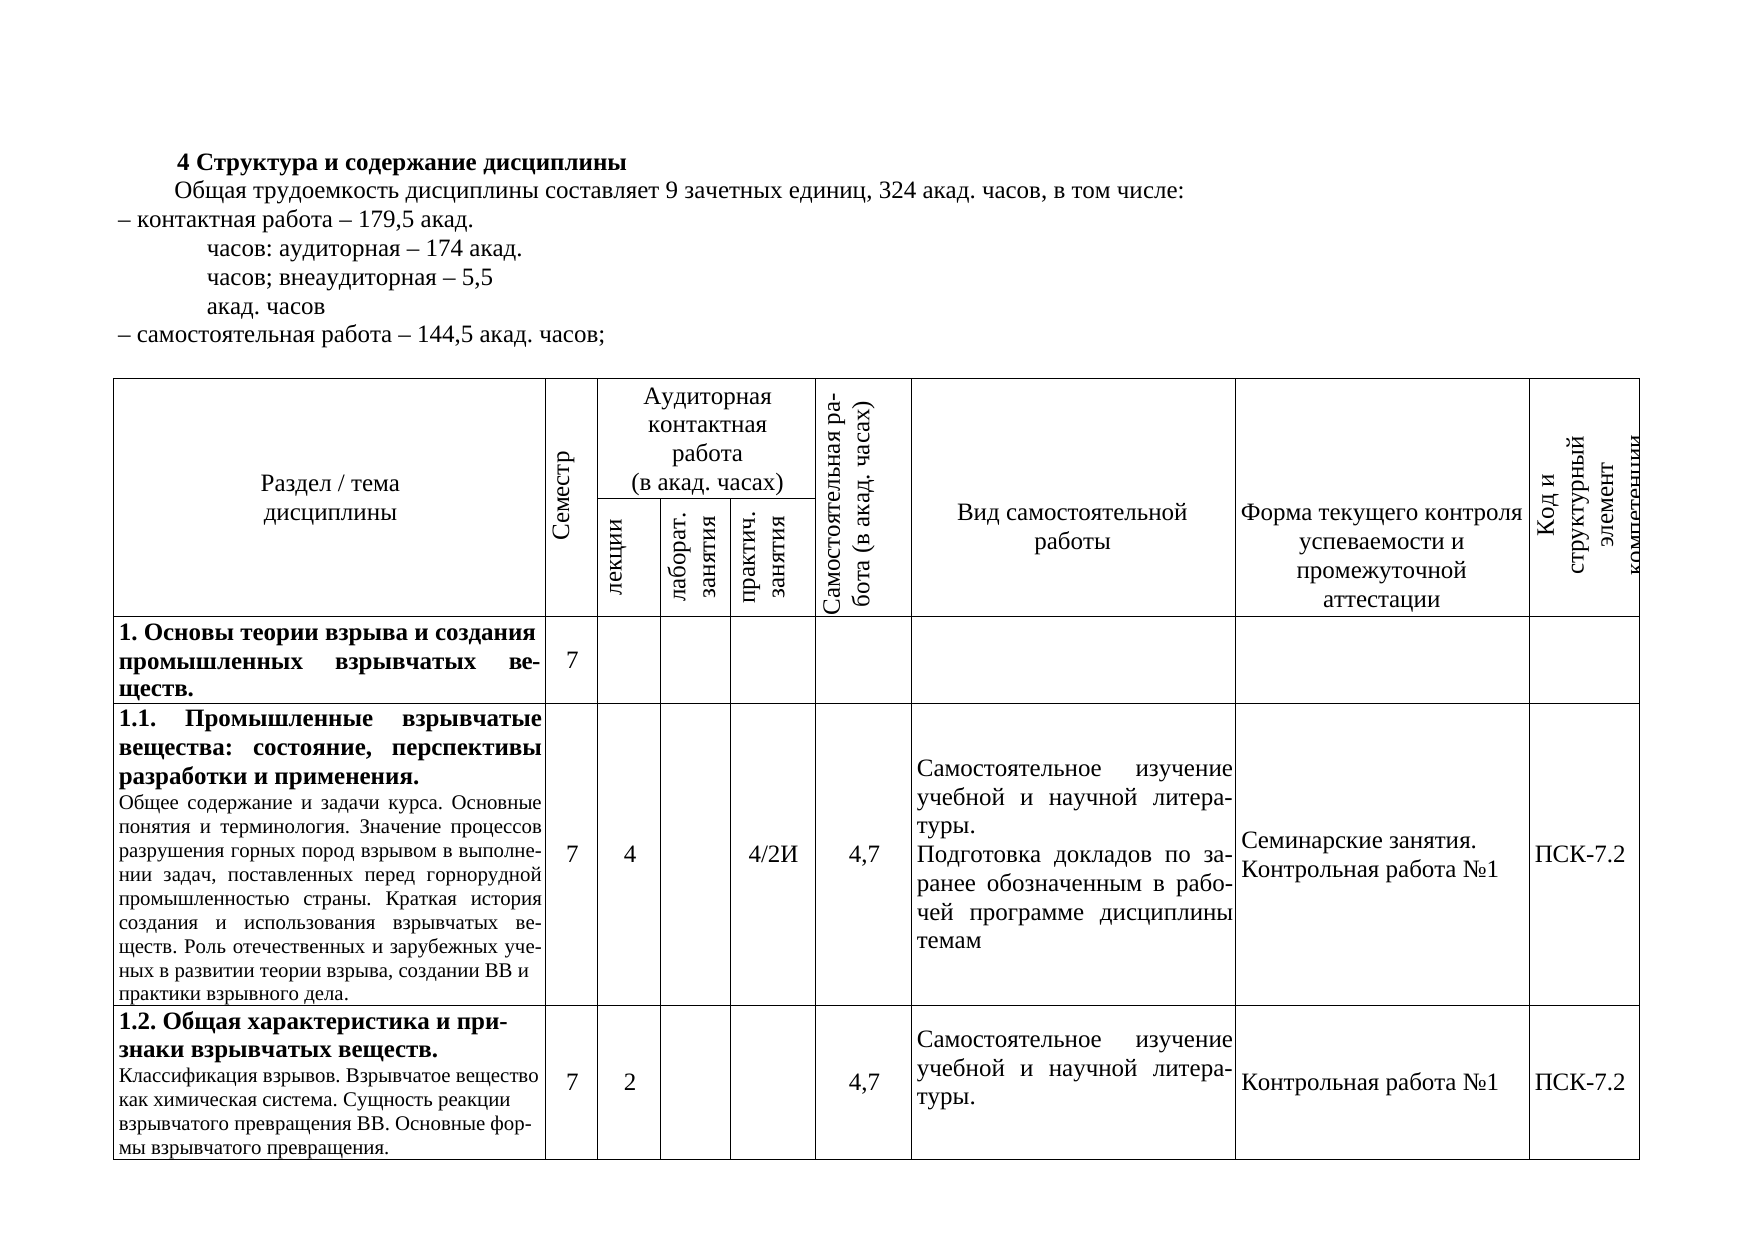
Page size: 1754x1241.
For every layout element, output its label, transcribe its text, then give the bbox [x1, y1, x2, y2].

table_cell [661, 617, 730, 702]
list самостоятельная работа – 144,5 акад. часов; [118, 319, 1652, 348]
table_cell 1. Основы теории взрыва и создания промышленных взрывчатых ве- ществ. [114, 617, 545, 702]
table_header Форма текущего контроля успеваемости и промежуточной аттестации [1236, 379, 1529, 616]
subtitle Структура и содержание дисциплины [177, 147, 1652, 176]
table_cell 4/2И [731, 704, 815, 1005]
table_cell ПСК-7.2 [1530, 704, 1639, 1005]
table_cell [598, 617, 660, 702]
table_cell [1236, 617, 1529, 702]
table_header Самостоятельная ра- бота (в акад. часах) [816, 379, 911, 616]
table_cell [912, 617, 1235, 702]
table_header Семестр [546, 379, 597, 616]
table_cell Контрольная работа №1 [1236, 1006, 1529, 1159]
table_cell [661, 1006, 730, 1159]
table_cell 2 [598, 1006, 660, 1159]
table_cell [731, 617, 815, 702]
table_cell ПСК-7.2 [1530, 1006, 1639, 1159]
table_header Вид самостоятельной работы [912, 379, 1235, 616]
table_cell практич. занятия [731, 499, 815, 616]
table_cell Семинарские занятия. Контрольная работа №1 [1236, 704, 1529, 1005]
table_cell лаборат. занятия [661, 499, 730, 616]
table_header Раздел / тема дисциплины [114, 379, 545, 616]
table_cell 4 [598, 704, 660, 1005]
table_cell 7 [546, 1006, 597, 1159]
table_cell [731, 1006, 815, 1159]
table_cell лекции [598, 499, 660, 616]
table_cell 7 [546, 617, 597, 702]
table_cell 7 [546, 704, 597, 1005]
table_cell 1.2. Общая характеристика и при- знаки взрывчатых веществ. Классификация взрывов. Взрывчатое вещество как химическая система. Сущность реакции взрывчатого превращения ВВ. Основные фор- мы взрывчатого превращения. [114, 1006, 545, 1159]
table_cell [816, 617, 911, 702]
list контактная работа – 179,5 акад. часов: аудиторная – 174 акад. часов; внеаудиторная – 5,5 акад. часов [118, 204, 546, 319]
table_cell [661, 704, 730, 1005]
table_header Код и структурный элемент компетенции [1530, 379, 1639, 616]
table_cell Самостоятельное изучение учебной и научной литера- туры. [912, 1006, 1235, 1159]
table_cell 4,7 [816, 704, 911, 1005]
text Общая трудоемкость дисциплины составляет 9 зачетных единиц, 324 акад. часов, в том числе: [174, 176, 1652, 204]
table_cell [1530, 617, 1639, 702]
table_cell 4,7 [816, 1006, 911, 1159]
table_cell Самостоятельное изучение учебной и научной литера- туры. Подготовка докладов по за- ранее обозначенным в рабо- чей программе дисциплины темам [912, 704, 1235, 1005]
table_cell 1.1. Промышленные взрывчатые вещества: состояние, перспективы разработки и применения. Общее содержание и задачи курса. Основные понятия и терминология. Значение процессов разрушения горных пород взрывом в выполне- нии задач, поставленных перед горнорудной промышленностью страны. Краткая история создания и использования взрывчатых ве- ществ. Роль отечественных и зарубежных уче- ных в развитии теории взрыва, создании ВВ и практики взрывного дела. [114, 704, 545, 1005]
table_header Аудиторная контактная работа (в акад. часах) [598, 379, 815, 498]
